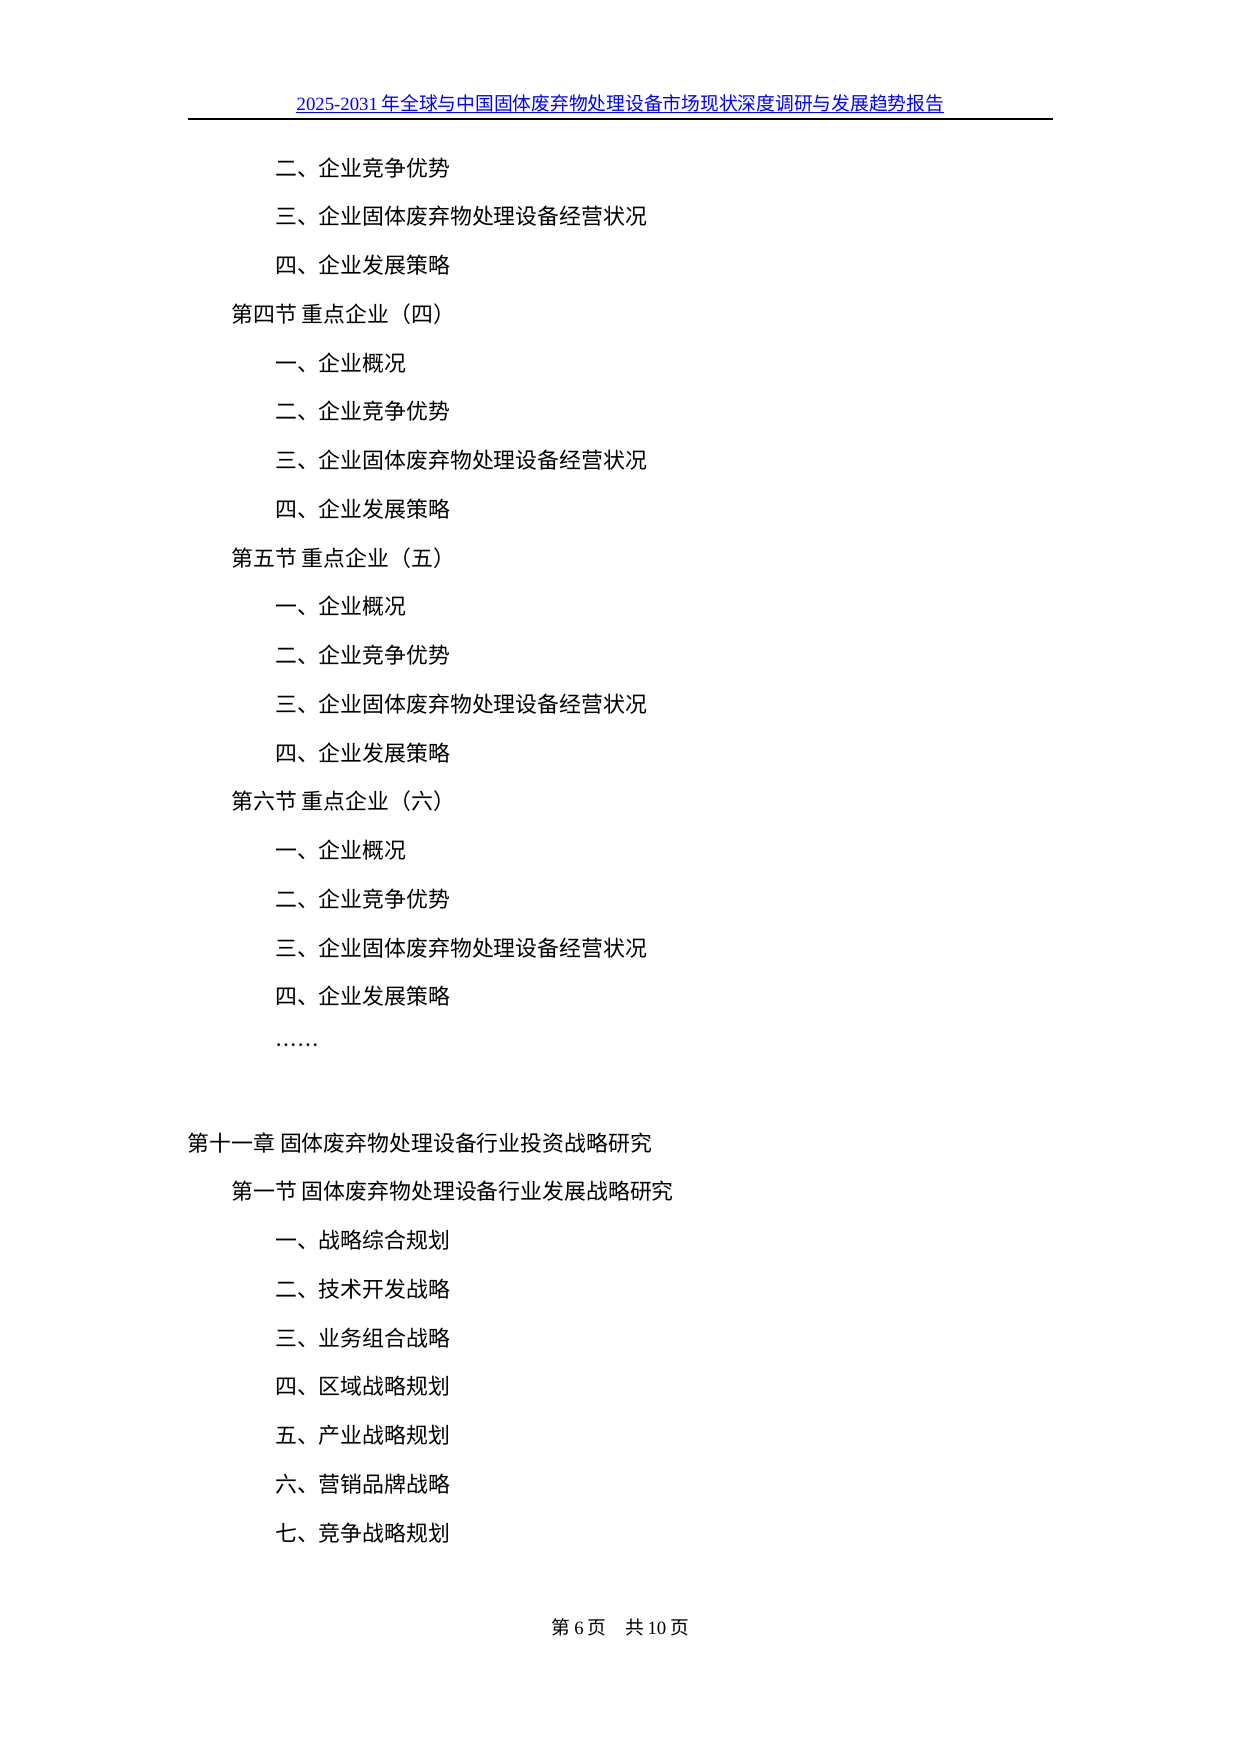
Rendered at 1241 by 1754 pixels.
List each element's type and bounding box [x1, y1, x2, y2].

text [187, 150, 1053, 1548]
